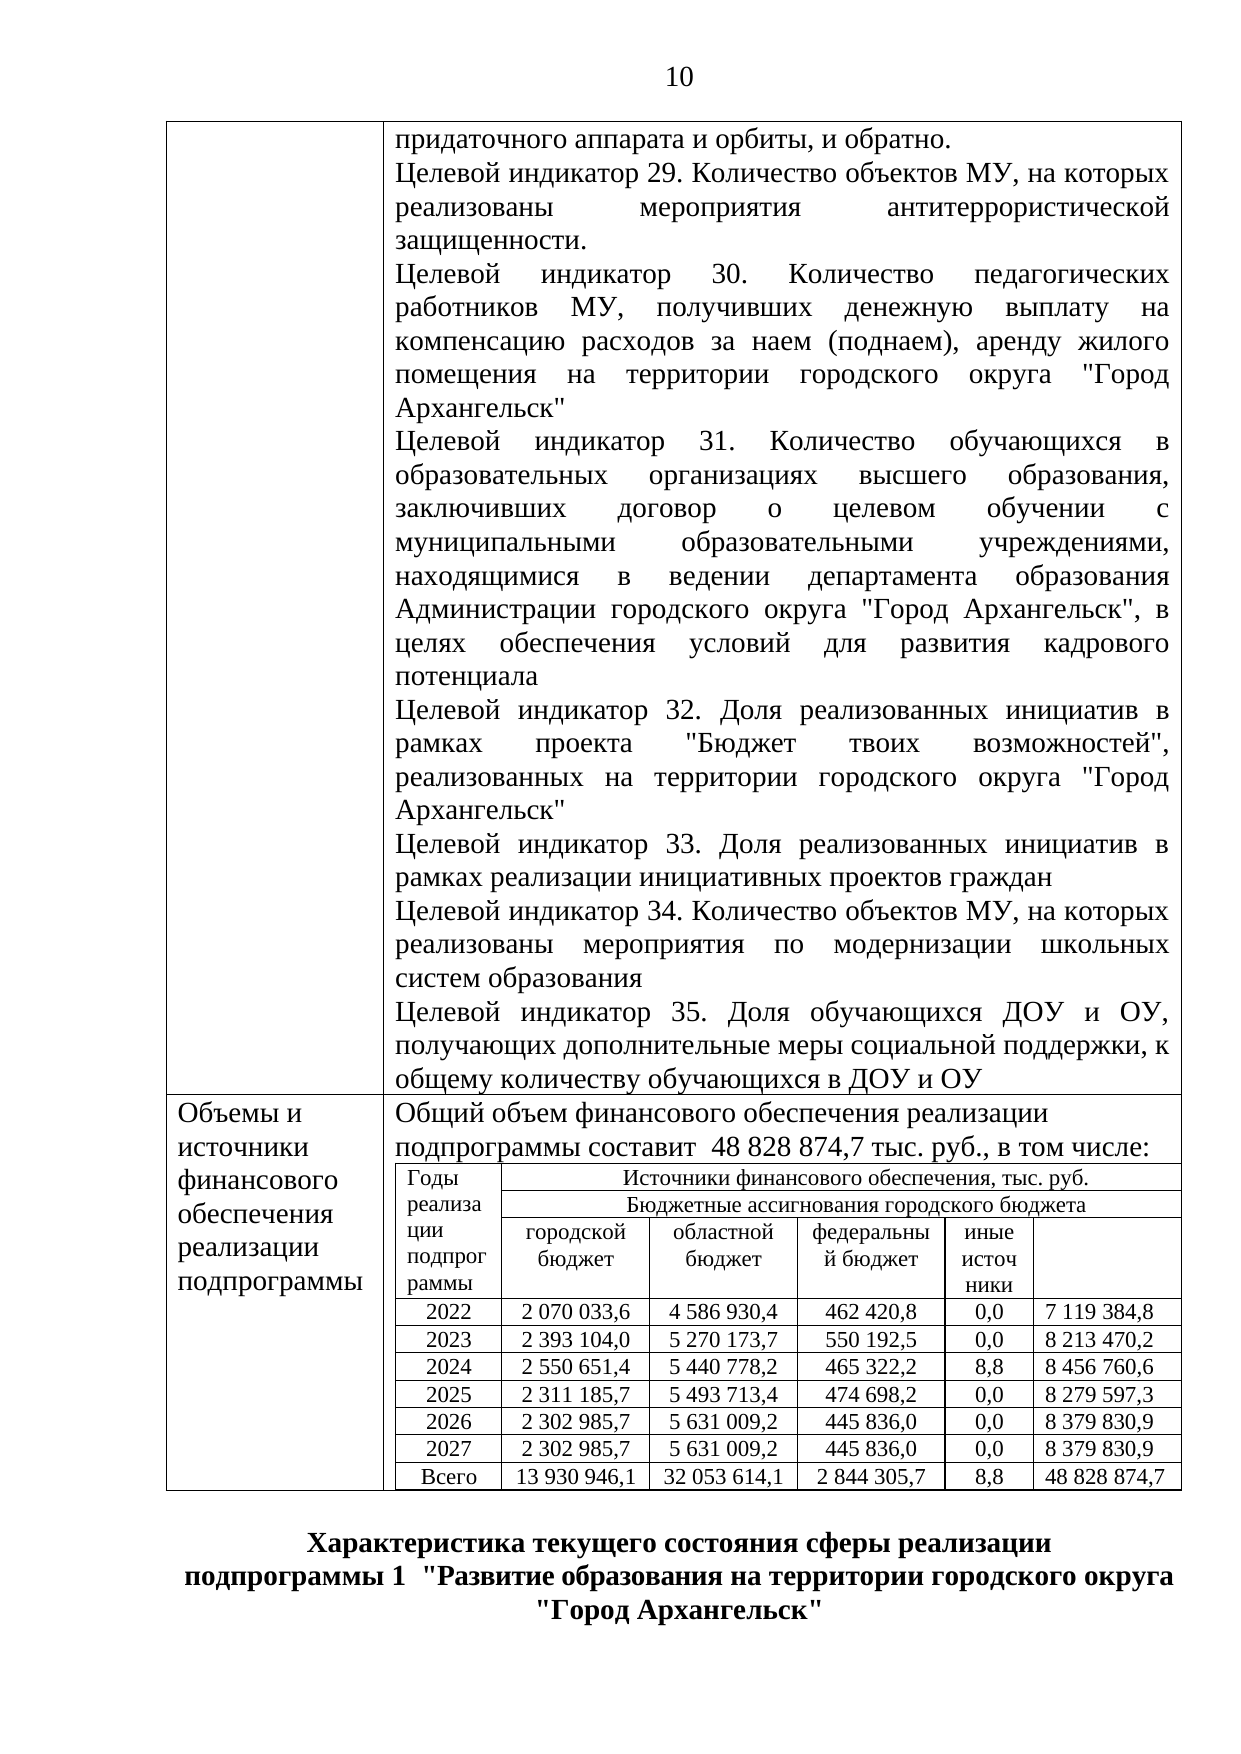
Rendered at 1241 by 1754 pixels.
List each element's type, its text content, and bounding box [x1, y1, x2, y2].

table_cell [167, 122, 383, 1094]
text Характеристика текущего состояния сферы реализации [177, 1525, 1181, 1558]
table_cell Общий объем финансового обеспечения реализации подпрограммы составит 48 828 874,7 тыс. руб., в том числе: [384, 1095, 1181, 1490]
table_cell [384, 122, 1181, 1094]
table_cell Объемы и источники финансового обеспечения реализации подпрограммы [167, 1095, 383, 1490]
text подпрограммы 1 "Развитие образования на территории городского округа "Город Архангельск" [177, 1558, 1181, 1626]
